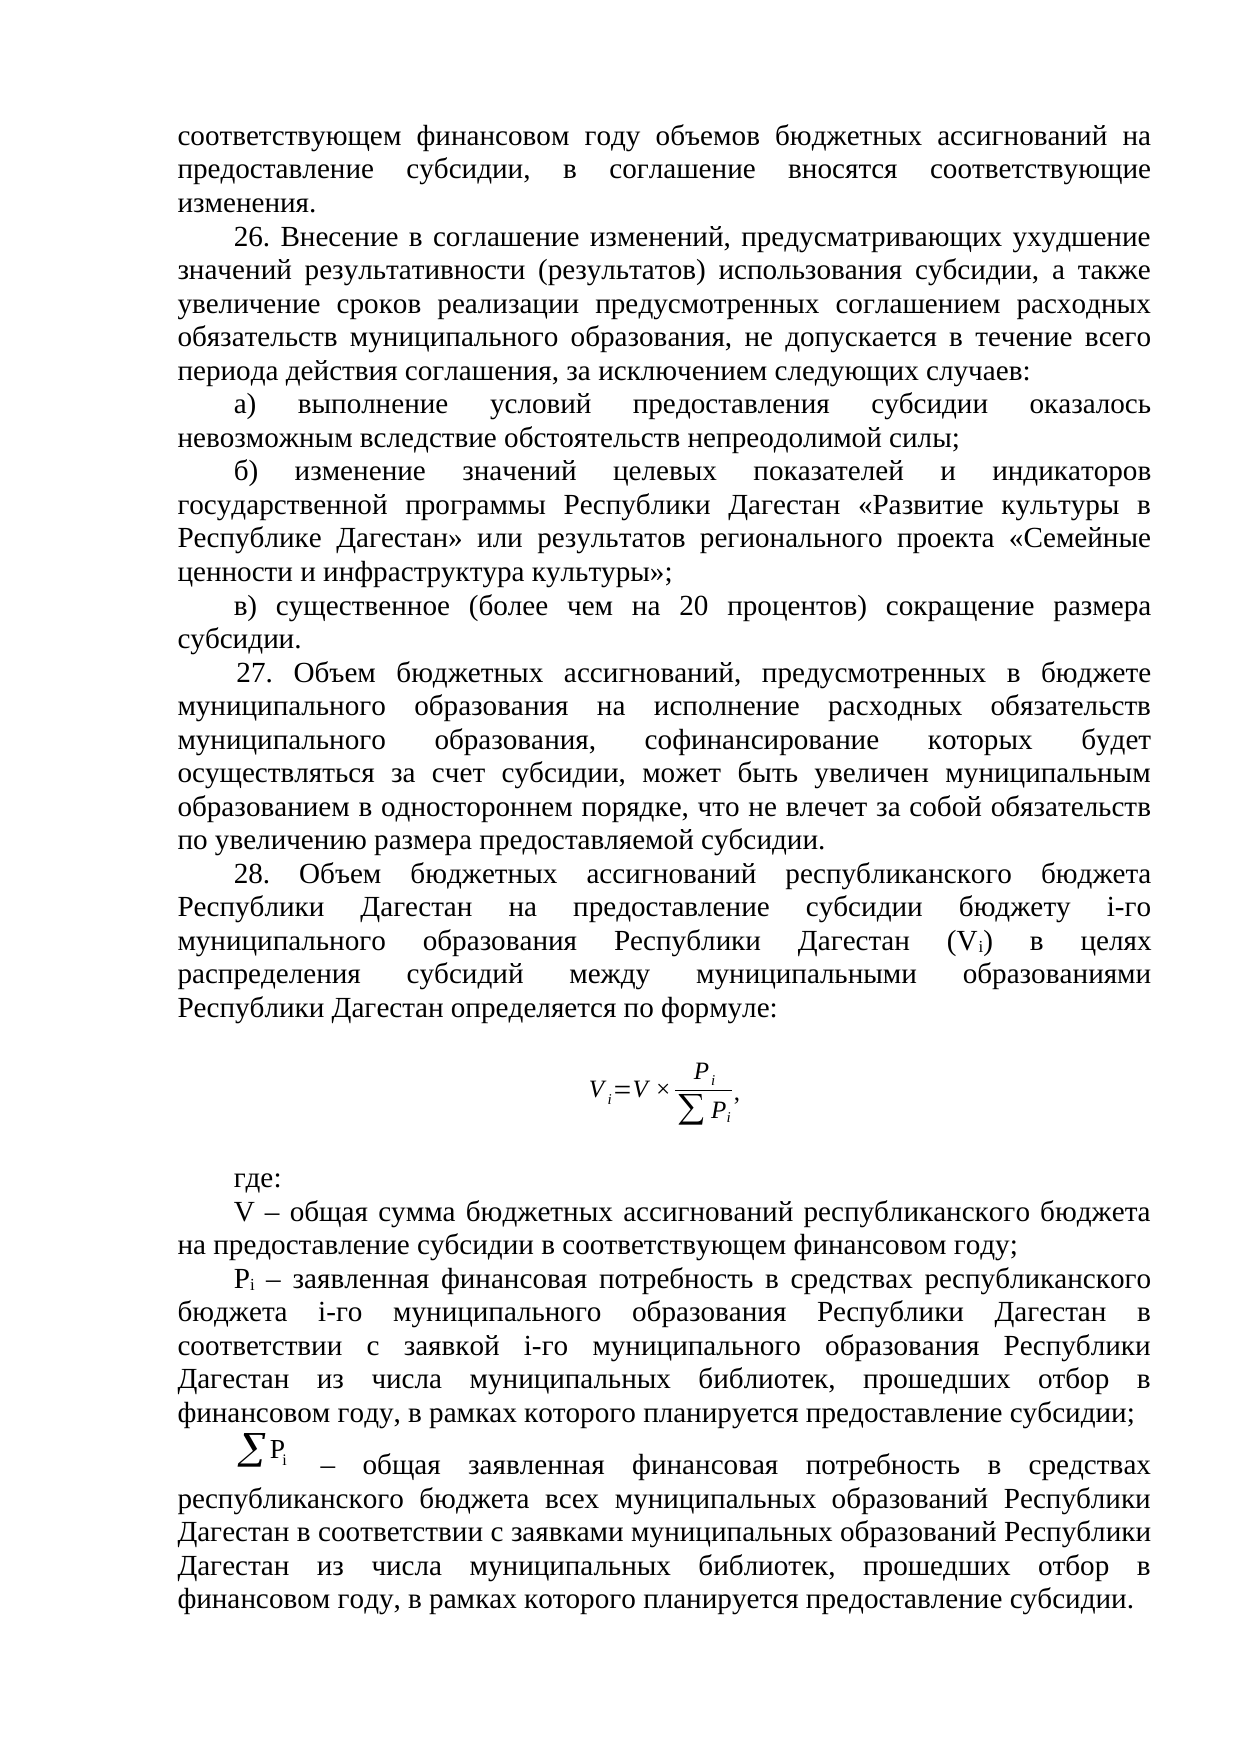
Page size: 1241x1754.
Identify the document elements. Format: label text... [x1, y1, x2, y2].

text а) выполнение условий предоставления субсидии оказалось невозможным вследствие обстоятельств непреодолимой силы; [177, 386, 1152, 453]
text 28. Объем бюджетных ассигнований республиканского бюджета Республики Дагестан на предоставление субсидии бюджету i-го муниципального образования Республики Дагестан (Vi) в целях распределения субсидий между муниципальными образованиями Республики Дагестан определяется по формуле: [177, 856, 1152, 1024]
text 26. Внесение в соглашение изменений, предусматривающих ухудшение значений результативности (результатов) использования субсидии, а также увеличение сроков реализации предусмотренных соглашением расходных обязательств муниципального образования, не допускается в течение всего периода действия соглашения, за исключением следующих случаев: [177, 219, 1152, 386]
text в) существенное (более чем на 20 процентов) сокращение размера субсидии. [177, 588, 1152, 655]
text Pi – заявленная финансовая потребность в средствах республиканского бюджета i-го муниципального образования Республики Дагестан в соответствии с заявкой i-го муниципального образования Республики Дагестан из числа муниципальных библиотек, прошедших отбор в финансовом году, в рамках которого планируется предоставление субсидии; [177, 1261, 1152, 1429]
text , [177, 1057, 1152, 1127]
text б) изменение значений целевых показателей и индикаторов государственной программы Республики Дагестан «Развитие культуры в Республике Дагестан» или результатов регионального проекта «Семейные ценности и инфраструктура культуры»; [177, 453, 1152, 588]
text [177, 118, 1152, 219]
text где: [177, 1160, 1152, 1194]
text – общая заявленная финансовая потребность в средствах республиканского бюджета всех муниципальных образований Республики Дагестан в соответствии с заявками муниципальных образований Республики Дагестан из числа муниципальных библиотек, прошедших отбор в финансовом году, в рамках которого планируется предоставление субсидии. [177, 1429, 1152, 1615]
text 27. Объем бюджетных ассигнований, предусмотренных в бюджете муниципального образования на исполнение расходных обязательств муниципального образования, софинансирование которых будет осуществляться за счет субсидии, может быть увеличен муниципальным образованием в одностороннем порядке, что не влечет за собой обязательств по увеличению размера предоставляемой субсидии. [177, 655, 1152, 856]
text V – общая сумма бюджетных ассигнований республиканского бюджета на предоставление субсидии в соответствующем финансовом году; [177, 1194, 1152, 1261]
